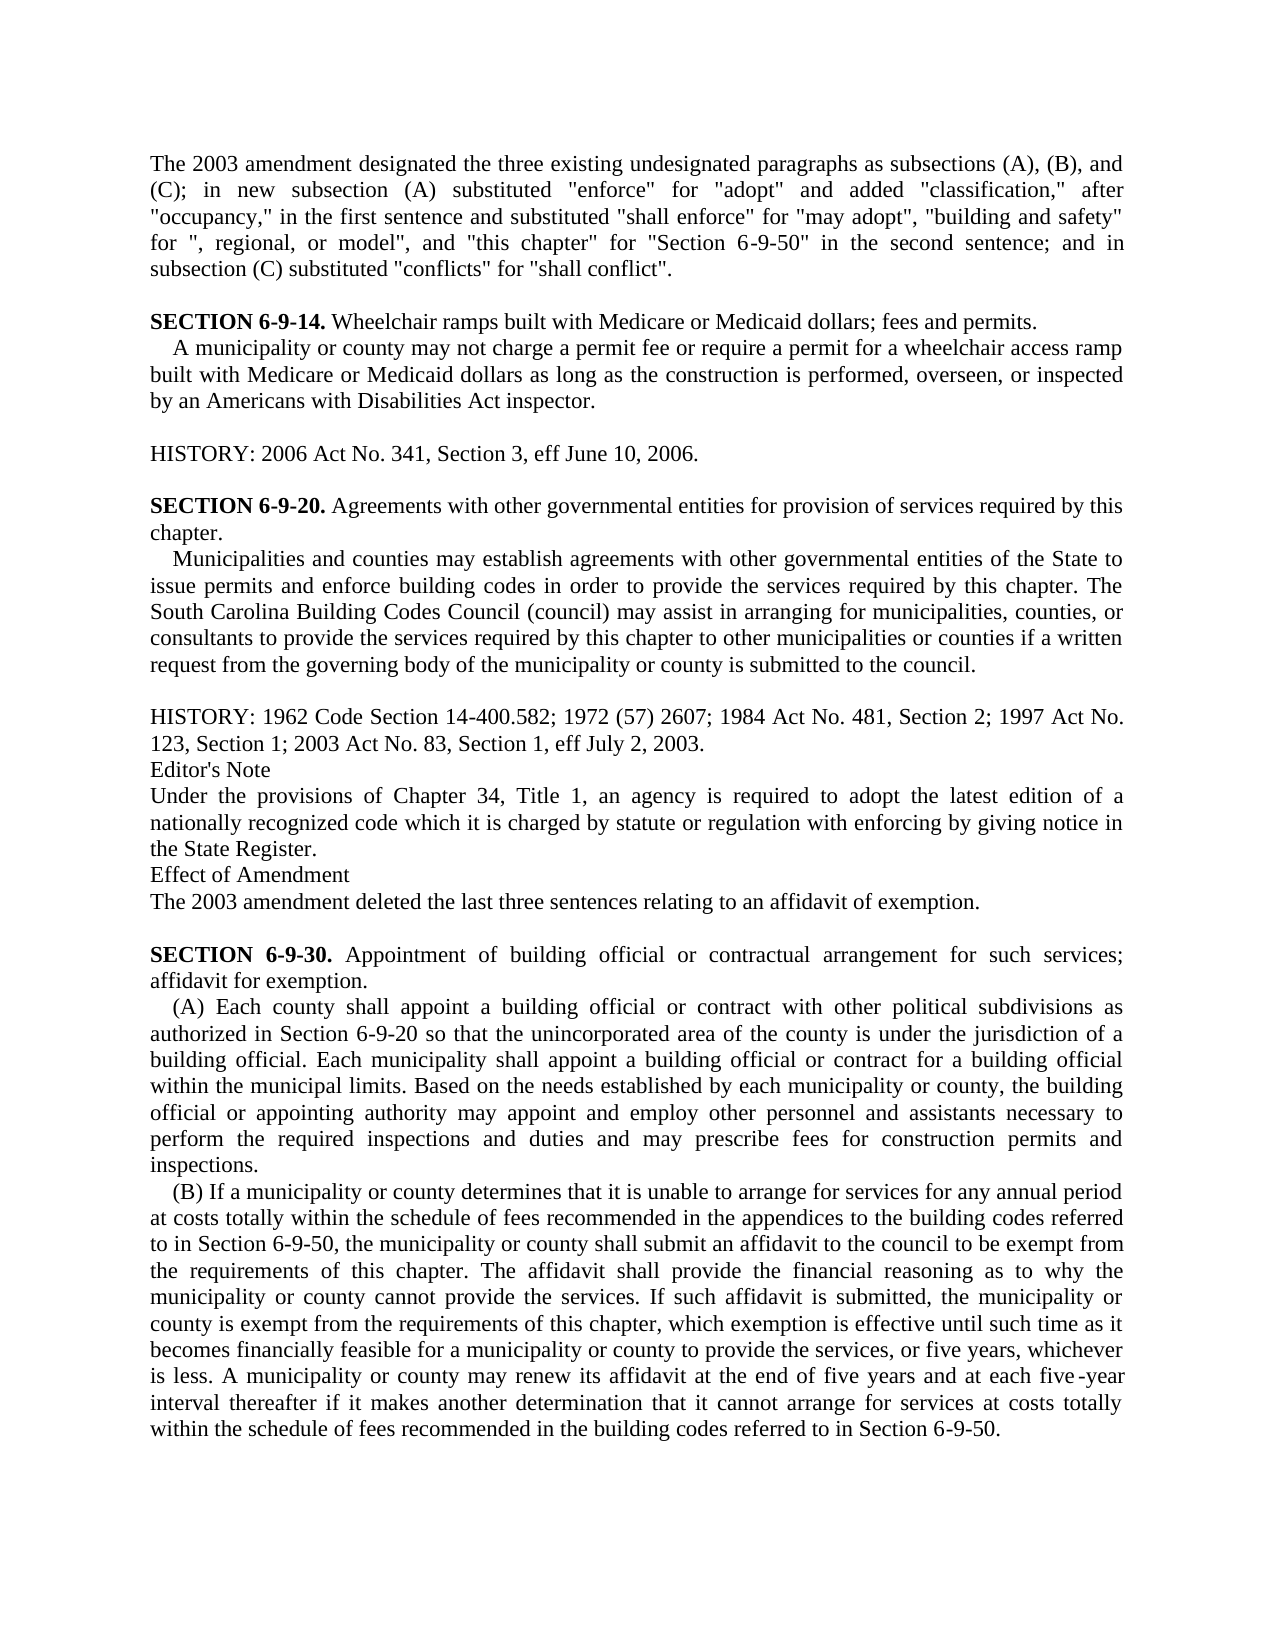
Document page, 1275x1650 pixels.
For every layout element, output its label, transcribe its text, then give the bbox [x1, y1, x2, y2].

text A municipality or county may not charge a permit fee or require a permit for a wheelchair access ramp built with Medicare or Medicaid dollars as long as the construction is performed, overseen, or inspected by an Americans with Disabilities Act inspector. [150, 334, 1125, 413]
text (A) Each county shall appoint a building official or contract with other political subdivisions as authorized in Section 6-9-20 so that the unincorporated area of the county is under the jurisdiction of a building official. Each municipality shall appoint a building official or contract for a building official within the municipal limits. Based on the needs established by each municipality or county, the building official or appointing authority may appoint and employ other personnel and assistants necessary to perform the required inspections and duties and may prescribe fees for construction permits and inspections. [150, 993, 1125, 1178]
text The 2003 amendment designated the three existing undesignated paragraphs as subsections (A), (B), and (C); in new subsection (A) substituted "enforce" for "adopt" and added "classification," after "occupancy," in the first sentence and substituted "shall enforce" for "may adopt", "building and safety" for ", regional, or model", and "this chapter" for "Section 6-9-50" in the second sentence; and in subsection (C) substituted "conflicts" for "shall conflict". [150, 150, 1125, 282]
text Under the provisions of Chapter 34, Title 1, an agency is required to adopt the latest edition of a nationally recognized code which it is charged by statute or regulation with enforcing by giving notice in the State Register. [150, 782, 1125, 862]
text HISTORY: 2006 Act No. 341, Section 3, eff June 10, 2006. [150, 440, 1125, 466]
text Municipalities and counties may establish agreements with other governmental entities of the State to issue permits and enforce building codes in order to provide the services required by this chapter. The South Carolina Building Codes Council (council) may assist in arranging for municipalities, counties, or consultants to provide the services required by this chapter to other municipalities or counties if a written request from the governing body of the municipality or county is submitted to the council. [150, 545, 1125, 677]
text The 2003 amendment deleted the last three sentences relating to an affidavit of exemption. [150, 888, 1125, 914]
text Editor's Note [150, 756, 1125, 782]
text SECTION 6-9-20. Agreements with other governmental entities for provision of services required by this chapter. [150, 493, 1125, 545]
text HISTORY: 1962 Code Section 14-400.582; 1972 (57) 2607; 1984 Act No. 481, Section 2; 1997 Act No. 123, Section 1; 2003 Act No. 83, Section 1, eff July 2, 2003. [150, 703, 1125, 756]
text SECTION 6-9-30. Appointment of building official or contractual arrangement for such services; affidavit for exemption. [150, 941, 1125, 993]
text SECTION 6-9-14. Wheelchair ramps built with Medicare or Medicaid dollars; fees and permits. [150, 308, 1125, 334]
text Effect of Amendment [150, 862, 1125, 888]
text (B) If a municipality or county determines that it is unable to arrange for services for any annual period at costs totally within the schedule of fees recommended in the appendices to the building codes referred to in Section 6-9-50, the municipality or county shall submit an affidavit to the council to be exempt from the requirements of this chapter. The affidavit shall provide the financial reasoning as to why the municipality or county cannot provide the services. If such affidavit is submitted, the municipality or county is exempt from the requirements of this chapter, which exemption is effective until such time as it becomes financially feasible for a municipality or county to provide the services, or five years, whichever is less. A municipality or county may renew its affidavit at the end of five years and at each five-year interval thereafter if it makes another determination that it cannot arrange for services at costs totally within the schedule of fees recommended in the building codes referred to in Section 6-9-50. [150, 1178, 1125, 1441]
